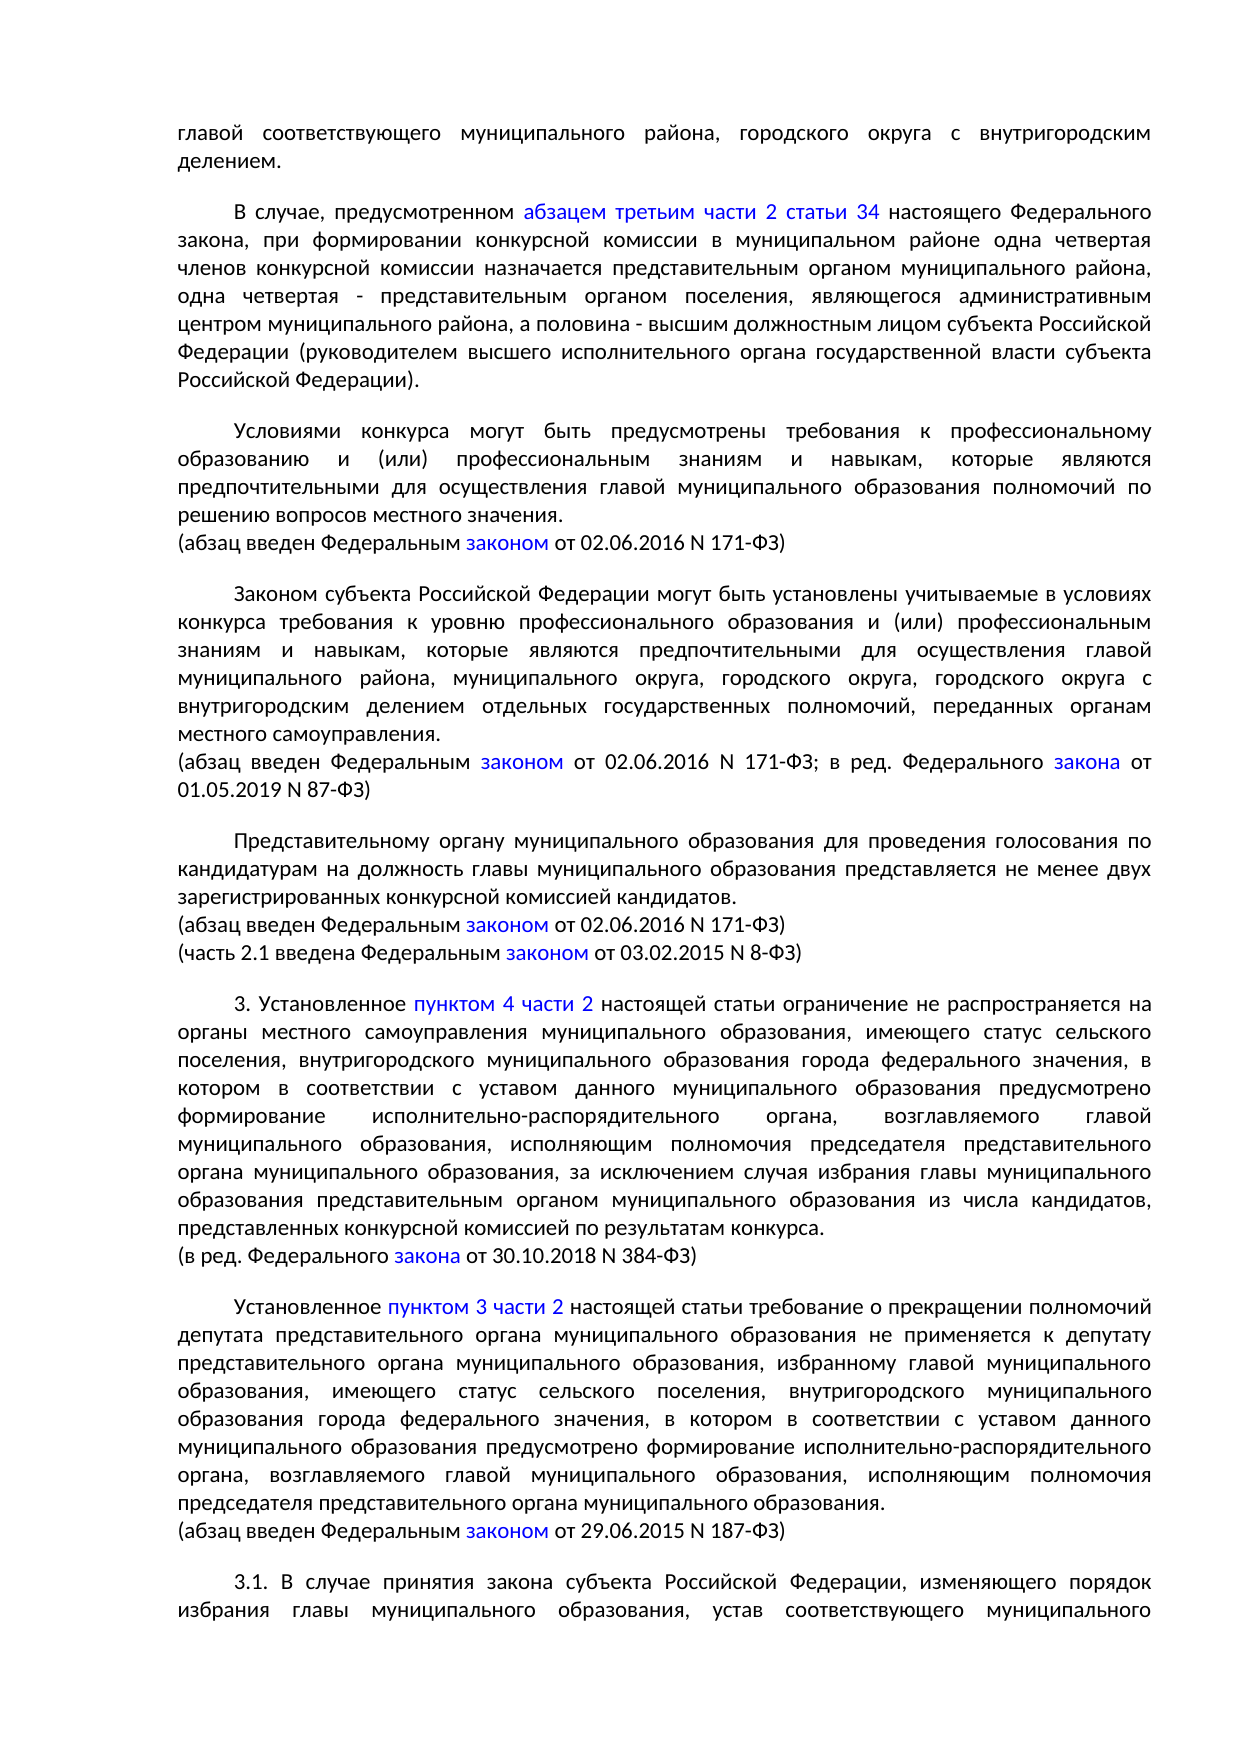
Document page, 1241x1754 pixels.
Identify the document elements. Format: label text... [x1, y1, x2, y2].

text Законом субъекта Российской Федерации могут быть установлены учитываемые в условиях конкурса требования к уровню профессионального образования и (или) профессиональным знаниям и навыкам, которые являются предпочтительными для осуществления главой муниципального района, муниципального округа, городского округа, городского округа с внутригородским делением отдельных государственных полномочий, переданных органам местного самоуправления. [177, 579, 1152, 747]
text 3. Установленное пунктом 4 части 2 настоящей статьи ограничение не распространяется на органы местного самоуправления муниципального образования, имеющего статус сельского поселения, внутригородского муниципального образования города федерального значения, в котором в соответствии с уставом данного муниципального образования предусмотрено формирование исполнительно-распорядительного органа, возглавляемого главой муниципального образования, исполняющим полномочия председателя представительного органа муниципального образования, за исключением случая избрания главы муниципального образования представительным органом муниципального образования из числа кандидатов, представленных конкурсной комиссией по результатам конкурса. [177, 989, 1152, 1241]
text В случае, предусмотренном абзацем третьим части 2 статьи 34 настоящего Федерального закона, при формировании конкурсной комиссии в муниципальном районе одна четвертая членов конкурсной комиссии назначается представительным органом муниципального района, одна четвертая - представительным органом поселения, являющегося административным центром муниципального района, а половина - высшим должностным лицом субъекта Российской Федерации (руководителем высшего исполнительного органа государственной власти субъекта Российской Федерации). [177, 197, 1152, 393]
text (абзац введен Федеральным законом от 02.06.2016 N 171-ФЗ; в ред. Федерального закона от 01.05.2019 N 87-ФЗ) [177, 747, 1152, 803]
text Представительному органу муниципального образования для проведения голосования по кандидатурам на должность главы муниципального образования представляется не менее двух зарегистрированных конкурсной комиссией кандидатов. [177, 826, 1152, 910]
text Установленное пунктом 3 части 2 настоящей статьи требование о прекращении полномочий депутата представительного органа муниципального образования не применяется к депутату представительного органа муниципального образования, избранному главой муниципального образования, имеющего статус сельского поселения, внутригородского муниципального образования города федерального значения, в котором в соответствии с уставом данного муниципального образования предусмотрено формирование исполнительно-распорядительного органа, возглавляемого главой муниципального образования, исполняющим полномочия председателя представительного органа муниципального образования. [177, 1292, 1152, 1517]
text (часть 2.1 введена Федеральным законом от 03.02.2015 N 8-ФЗ) [177, 938, 1152, 966]
text (в ред. Федерального закона от 30.10.2018 N 384-ФЗ) [177, 1241, 1152, 1269]
text (абзац введен Федеральным законом от 02.06.2016 N 171-ФЗ) [177, 910, 1152, 938]
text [177, 118, 1152, 174]
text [177, 1567, 1152, 1623]
text (абзац введен Федеральным законом от 02.06.2016 N 171-ФЗ) [177, 528, 1152, 556]
text Условиями конкурса могут быть предусмотрены требования к профессиональному образованию и (или) профессиональным знаниям и навыкам, которые являются предпочтительными для осуществления главой муниципального образования полномочий по решению вопросов местного значения. [177, 416, 1152, 528]
text (абзац введен Федеральным законом от 29.06.2015 N 187-ФЗ) [177, 1517, 1152, 1544]
